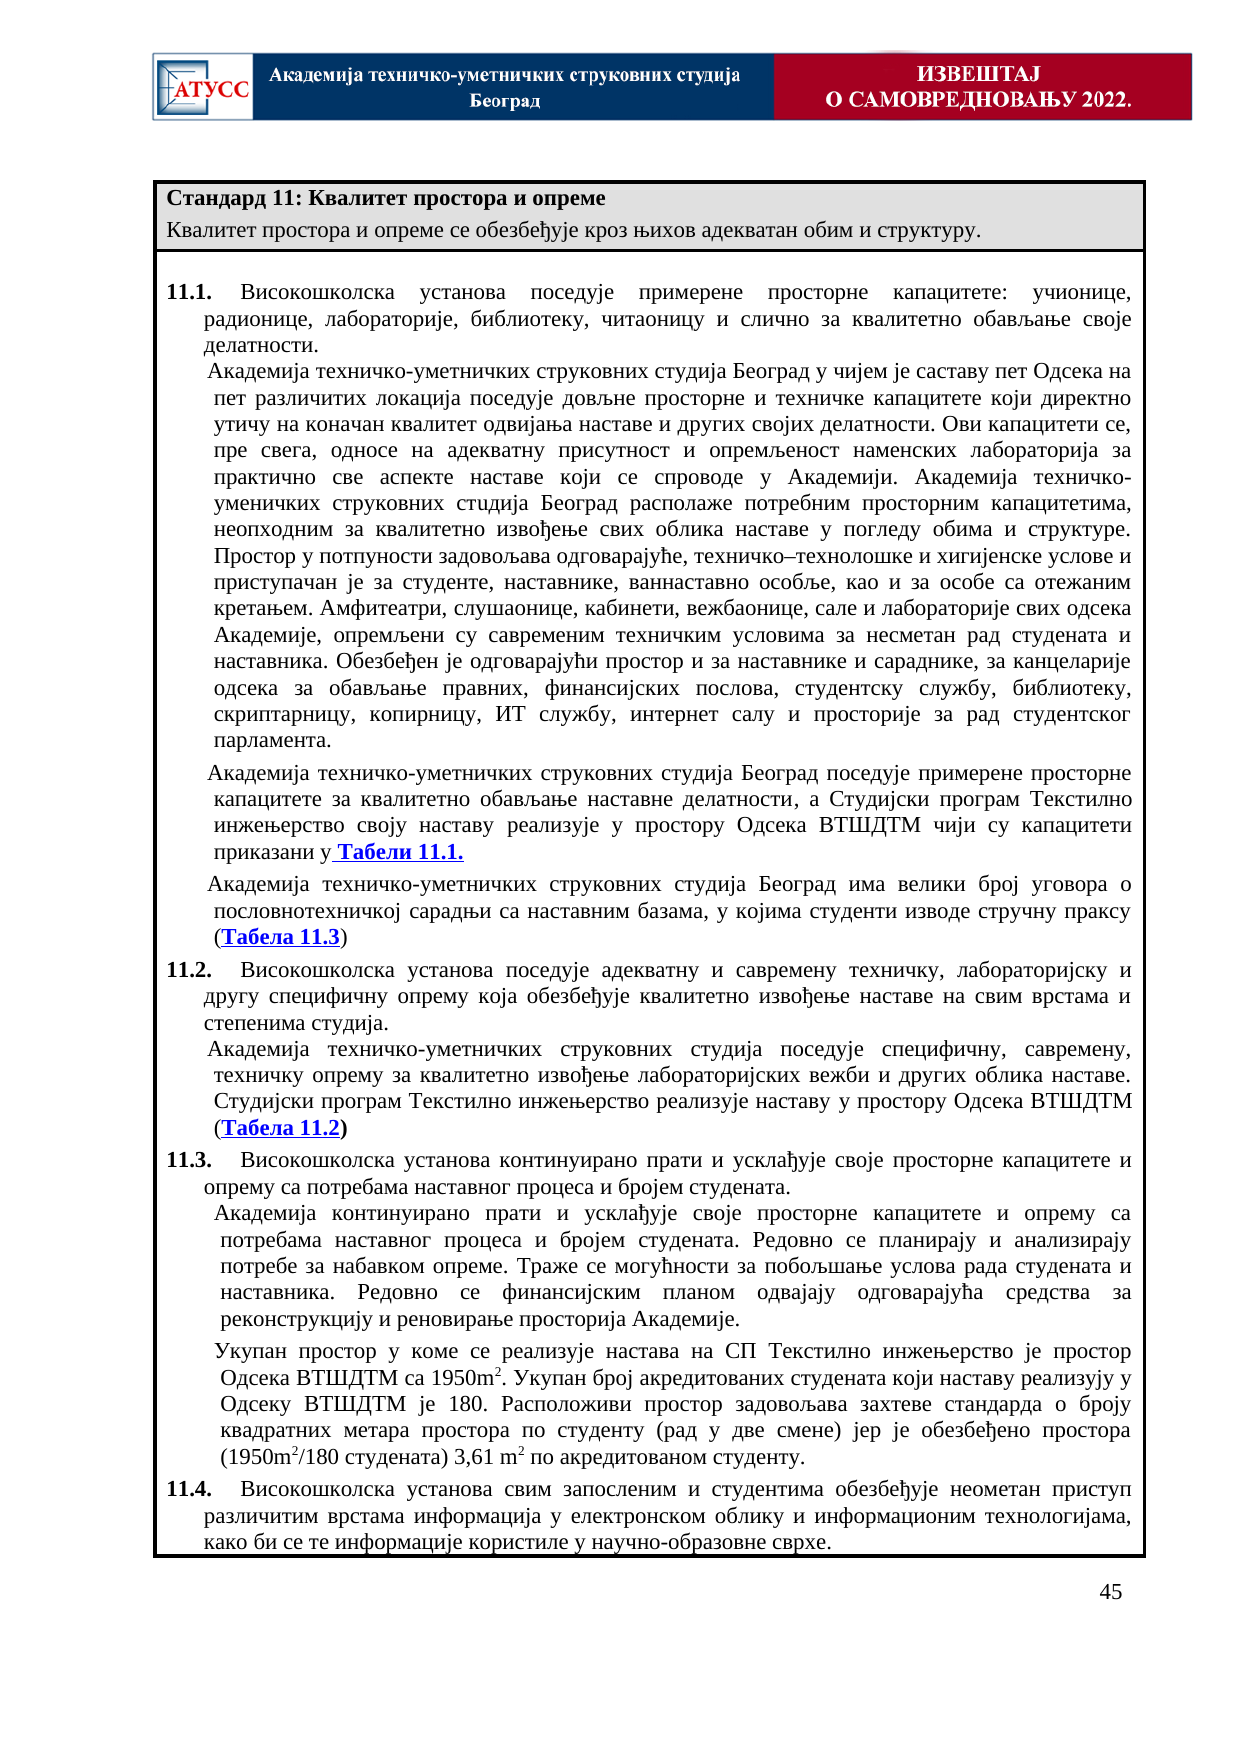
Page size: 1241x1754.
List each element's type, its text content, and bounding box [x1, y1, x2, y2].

table_header Стандард 11: Квалитет простора и опреме Квалитет простора и опреме се обезбеђује кроз њихов адекватан обим и структуру. [157, 184, 1143, 249]
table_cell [157, 252, 1143, 1554]
picture [150, 50, 1194, 121]
